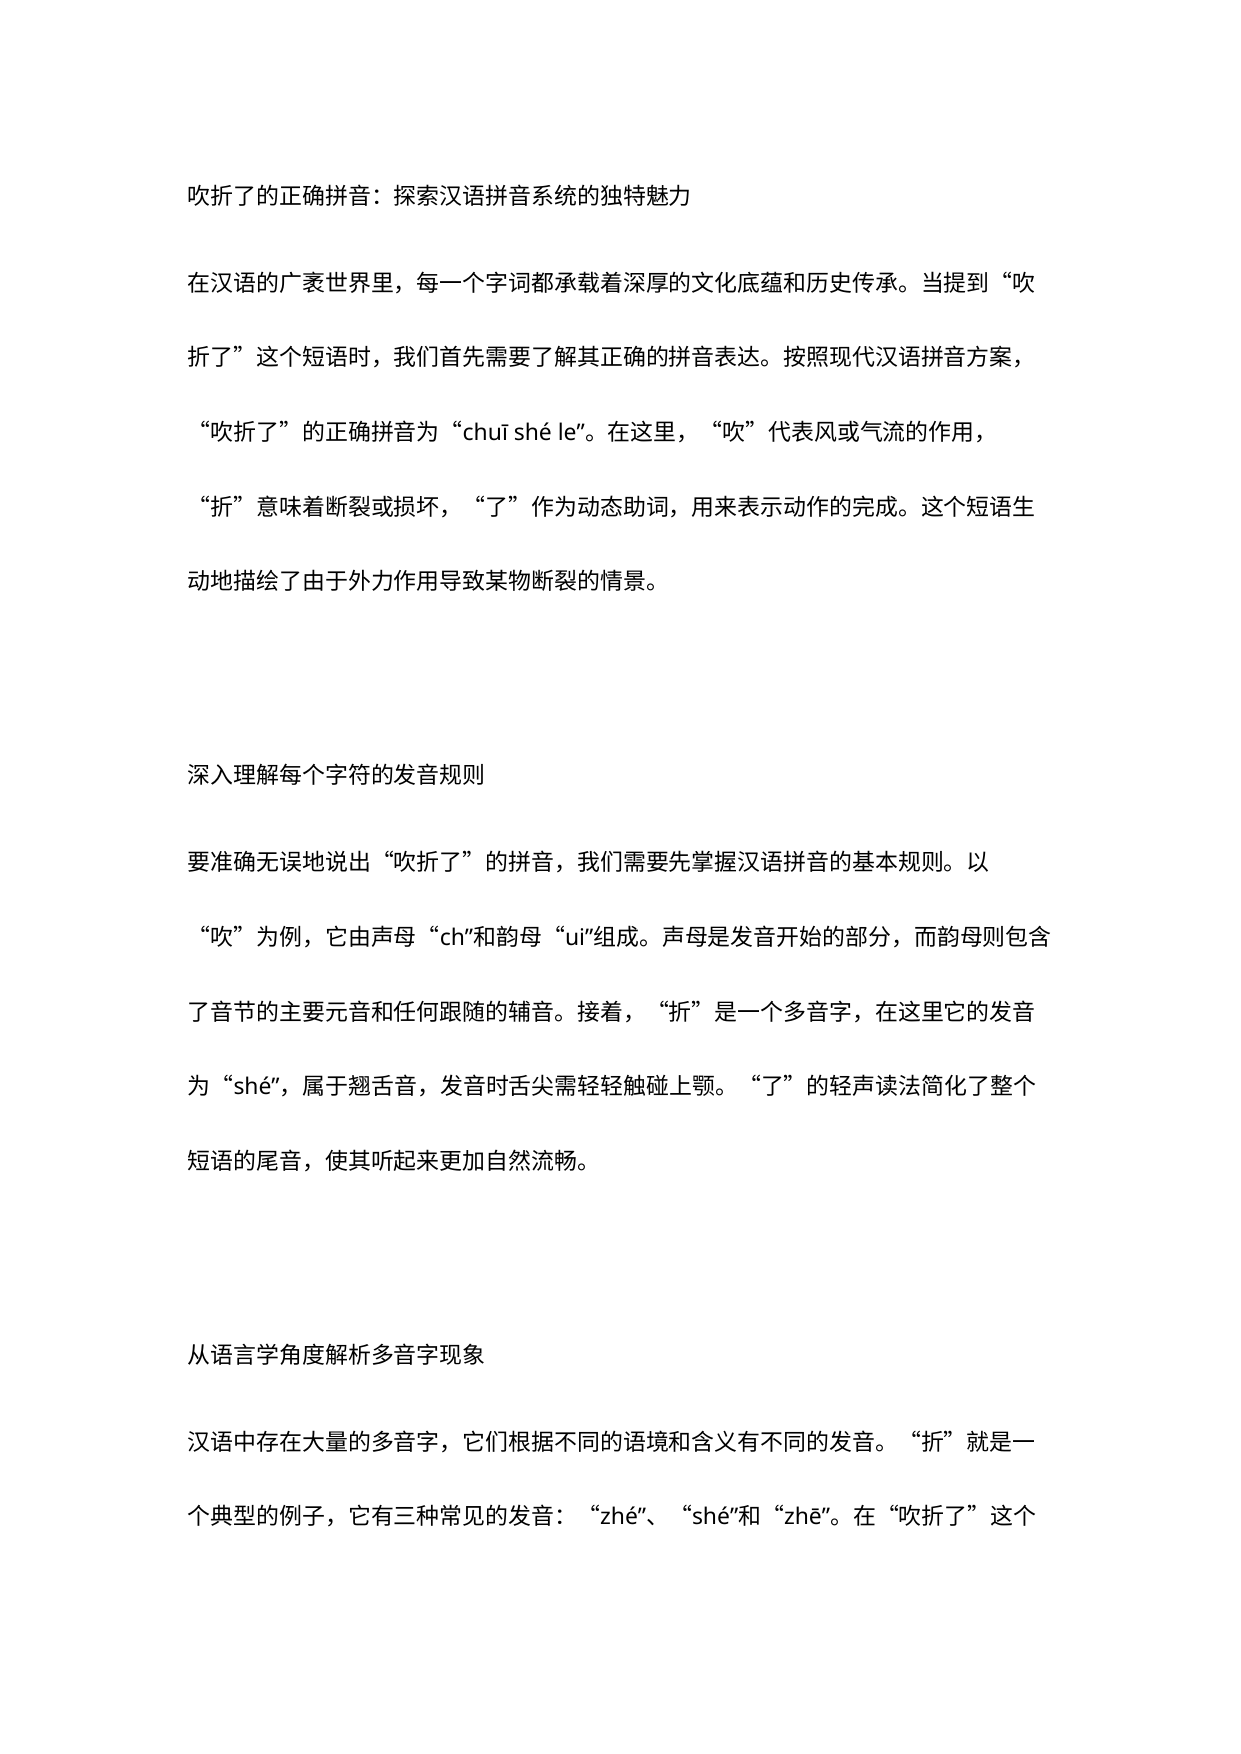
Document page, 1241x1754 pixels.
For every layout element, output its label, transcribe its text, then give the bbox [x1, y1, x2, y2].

text 深入理解每个字符的发音规则 [187, 742, 1053, 807]
text 吹折了的正确拼音：探索汉语拼音系统的独特魅力 [187, 162, 1053, 227]
text 从语言学角度解析多音字现象 [187, 1321, 1053, 1386]
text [187, 1408, 1053, 1547]
text 在汉语的广袤世界里，每一个字词都承载着深厚的文化底蕴和历史传承。当提到“吹折了”这个短语时，我们首先需要了解其正确的拼音表达。按照现代汉语拼音方案，“吹折了”的正确拼音为“chuī shé le”。在这里，“吹”代表风或气流的作用，“折”意味着断裂或损坏，“了”作为动态助词，用来表示动作的完成。这个短语生动地描绘了由于外力作用导致某物断裂的情景。 [187, 248, 1053, 612]
text 要准确无误地说出“吹折了”的拼音，我们需要先掌握汉语拼音的基本规则。以“吹”为例，它由声母“ch”和韵母“ui”组成。声母是发音开始的部分，而韵母则包含了音节的主要元音和任何跟随的辅音。接着，“折”是一个多音字，在这里它的发音为“shé”，属于翘舌音，发音时舌尖需轻轻触碰上颚。“了”的轻声读法简化了整个短语的尾音，使其听起来更加自然流畅。 [187, 828, 1053, 1192]
